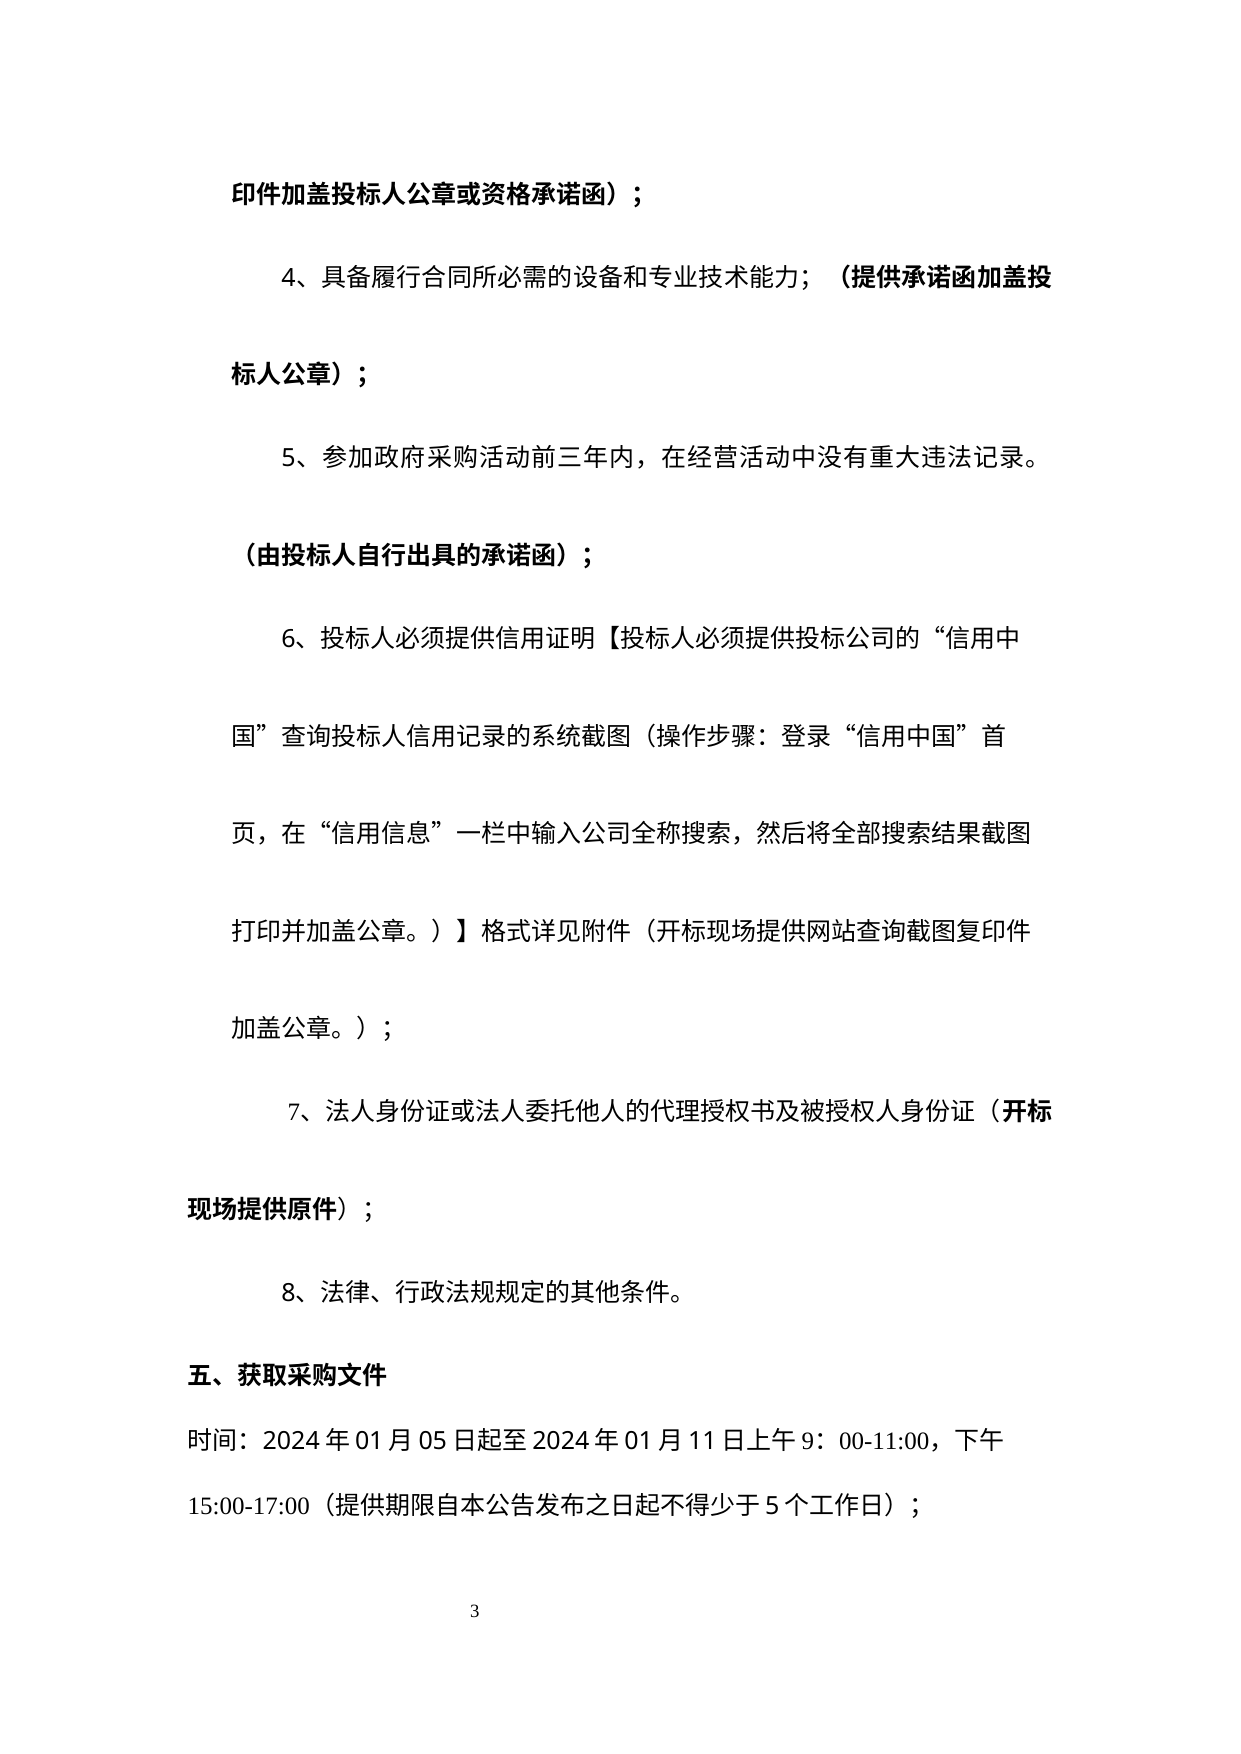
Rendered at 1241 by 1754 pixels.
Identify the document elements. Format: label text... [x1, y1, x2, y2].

list 时间：2024年01月05日起至2024年01月11日上午9：00-11:00，下午15:00-17:00（提供期限自本公告发布之日起不得少于5个工作日）； [187, 1406, 1053, 1536]
list 获取采购文件 [187, 1341, 1053, 1406]
list 5、参加政府采购活动前三年内，在经营活动中没有重大违法记录。（由投标人自行出具的承诺函）； [231, 423, 1053, 586]
list 6、投标人必须提供信用证明【投标人必须提供投标公司的“信用中国”查询投标人信用记录的系统截图（操作步骤：登录“信用中国”首页，在“信用信息”一栏中输入公司全称搜索，然后将全部搜索结果截图打印并加盖公章。）】格式详见附件（开标现场提供网站查询截图复印件加盖公章。）； [231, 604, 1053, 1059]
list 4、具备履行合同所必需的设备和专业技术能力；（提供承诺函加盖投标人公章）； [231, 243, 1053, 405]
list 8、法律、行政法规规定的其他条件。 [231, 1258, 1053, 1323]
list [231, 160, 1053, 225]
list 7、法人身份证或法人委托他人的代理授权书及被授权人身份证（开标现场提供原件）； [187, 1077, 1053, 1240]
